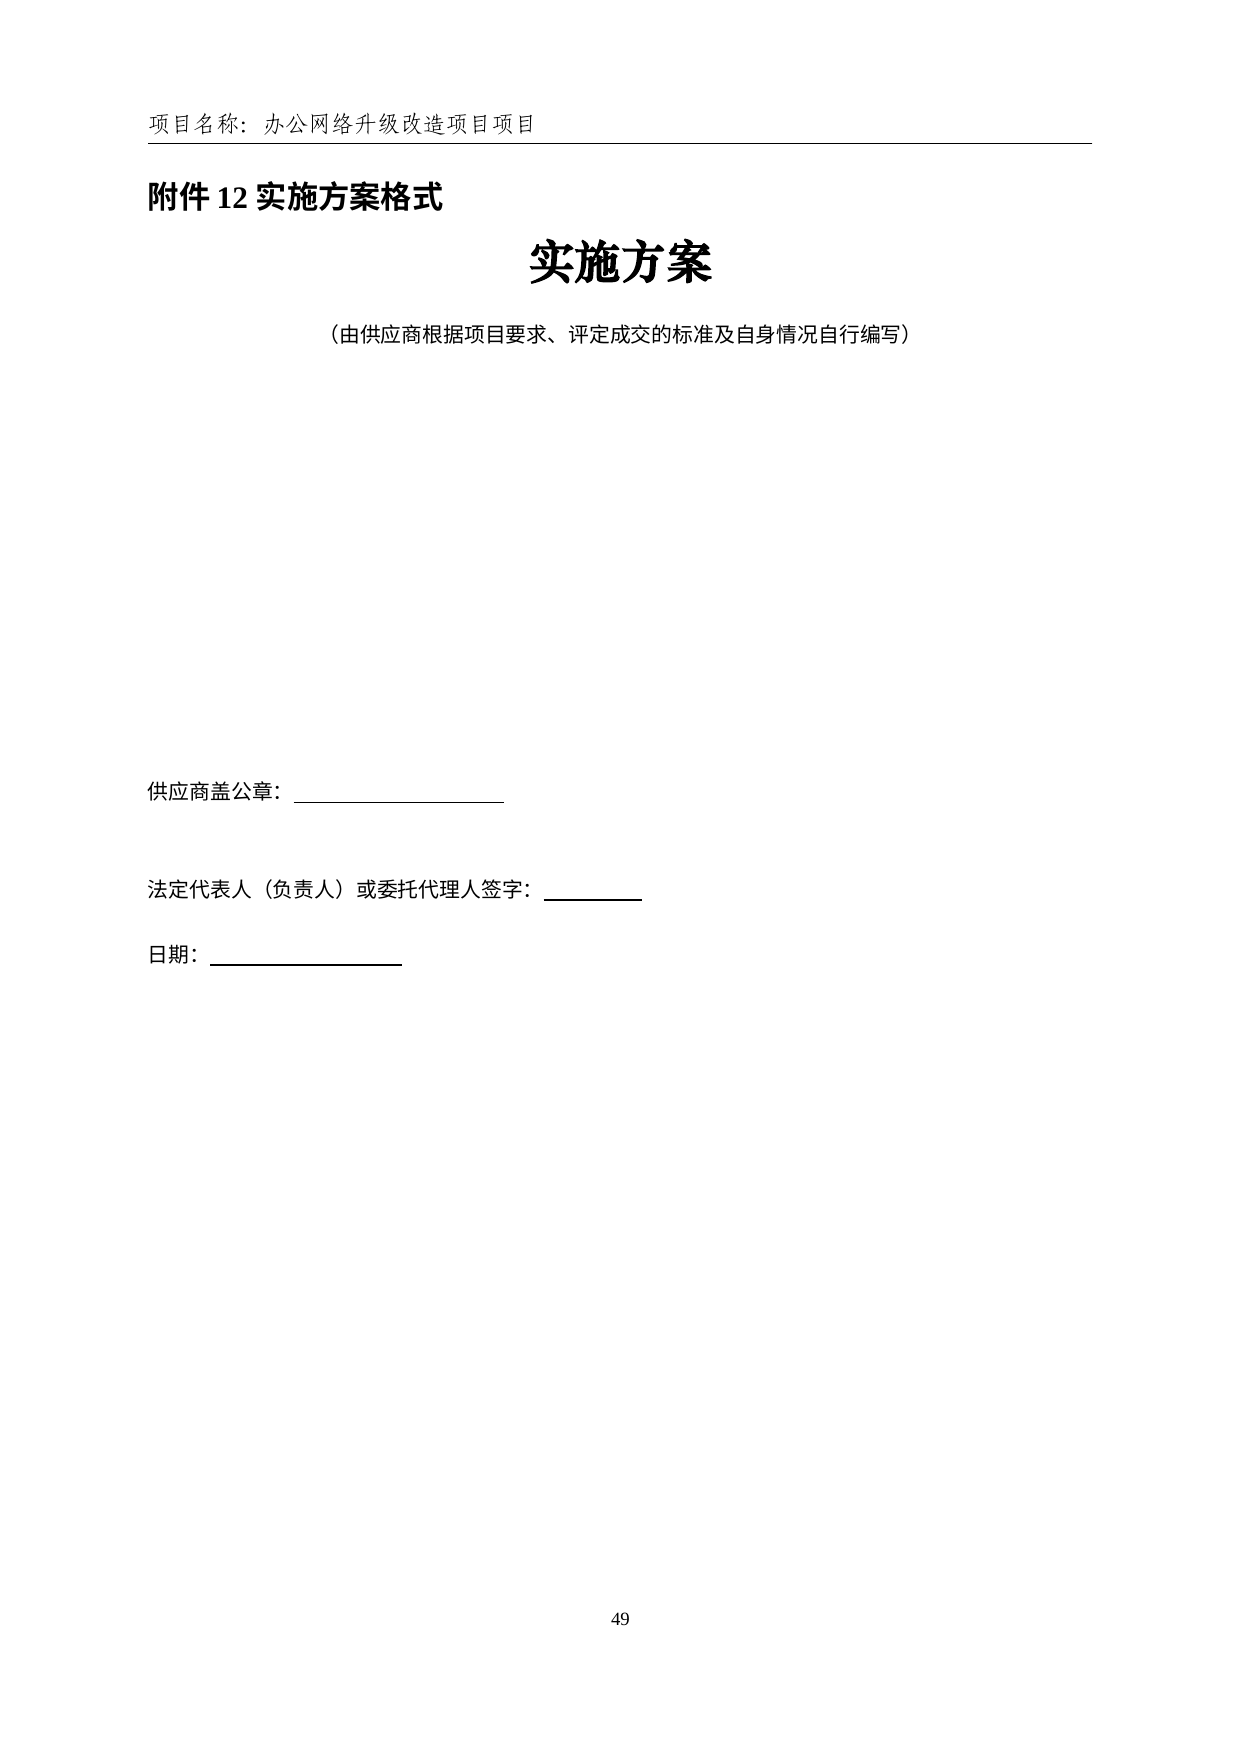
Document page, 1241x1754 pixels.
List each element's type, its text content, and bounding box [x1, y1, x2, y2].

text 实施方案 [148, 227, 1092, 292]
text 供应商盖公章： [148, 774, 1092, 807]
text 附件12 实施方案格式 [148, 162, 1092, 227]
text 法定代表人（负责人）或委托代理人签字： [148, 872, 1092, 904]
text （由供应商根据项目要求、评定成交的标准及自身情况自行编写） [148, 317, 1092, 349]
text 日期： [148, 937, 1092, 969]
